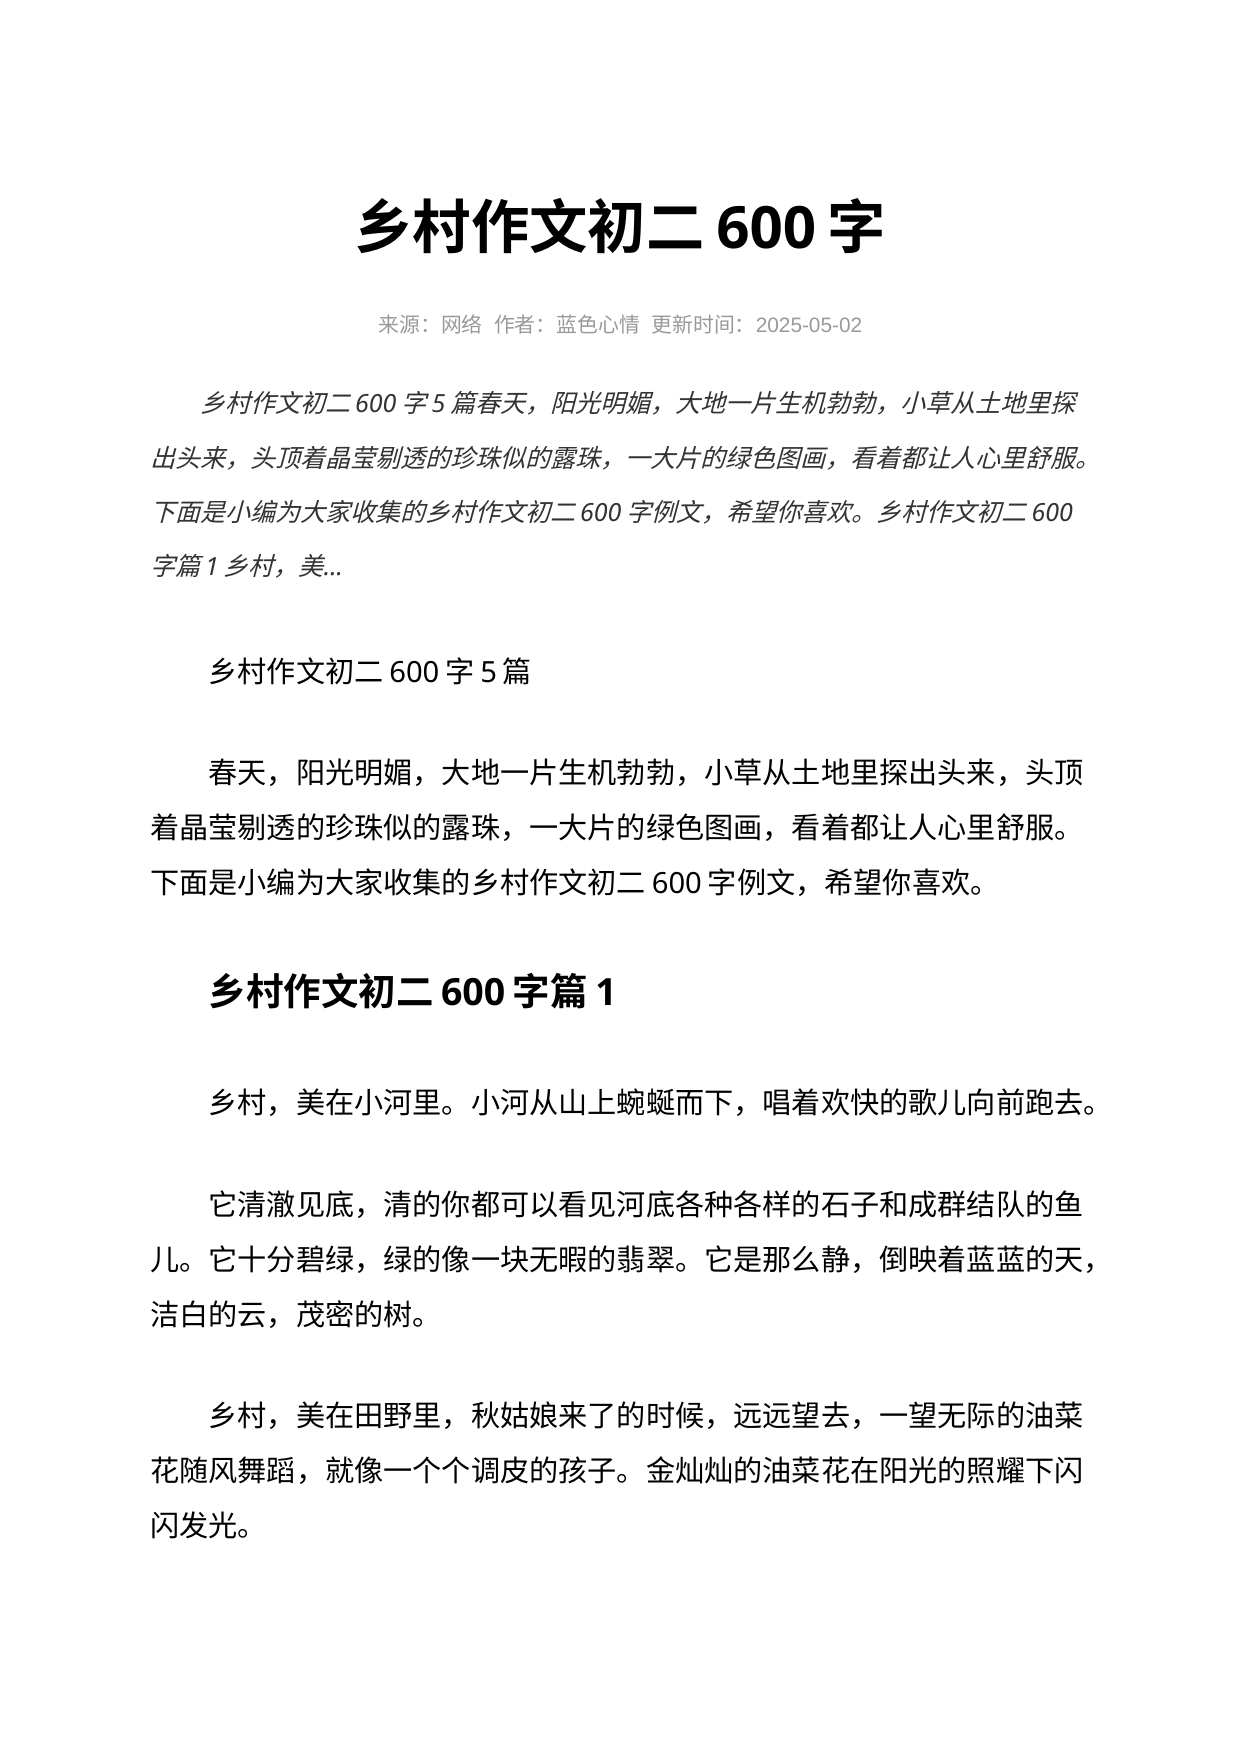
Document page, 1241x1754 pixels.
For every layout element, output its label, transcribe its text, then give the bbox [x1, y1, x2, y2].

text 它清澈见底，清的你都可以看见河底各种各样的石子和成群结队的鱼儿。它十分碧绿，绿的像一块无暇的翡翠。它是那么静，倒映着蓝蓝的天，洁白的云，茂密的树。 [150, 1181, 1090, 1333]
text 乡村，美在田野里，秋姑娘来了的时候，远远望去，一望无际的油菜花随风舞蹈，就像一个个调皮的孩子。金灿灿的油菜花在阳光的照耀下闪闪发光。 [150, 1393, 1090, 1545]
text 乡村作文初二600字5篇 [150, 648, 1090, 691]
text 春天，阳光明媚，大地一片生机勃勃，小草从土地里探出头来，头顶着晶莹剔透的珍珠似的露珠，一大片的绿色图画，看着都让人心里舒服。下面是小编为大家收集的乡村作文初二600字例文，希望你喜欢。 [150, 750, 1090, 902]
text 乡村，美在小河里。小河从山上蜿蜒而下，唱着欢快的歌儿向前跑去。 [150, 1079, 1090, 1122]
text 乡村作文初二600字篇1 [150, 962, 1090, 1016]
subtitle 乡村作文初二600字 [150, 181, 1090, 266]
text 来源：网络 作者：蓝色心情 更新时间：2025-05-02 [150, 313, 1090, 337]
text 乡村作文初二600字5篇春天，阳光明媚，大地一片生机勃勃，小草从土地里探出头来，头顶着晶莹剔透的珍珠似的露珠，一大片的绿色图画，看着都让人心里舒服。下面是小编为大家收集的乡村作文初二600字例文，希望你喜欢。乡村作文初二600字篇1乡村，美... [150, 384, 1090, 583]
